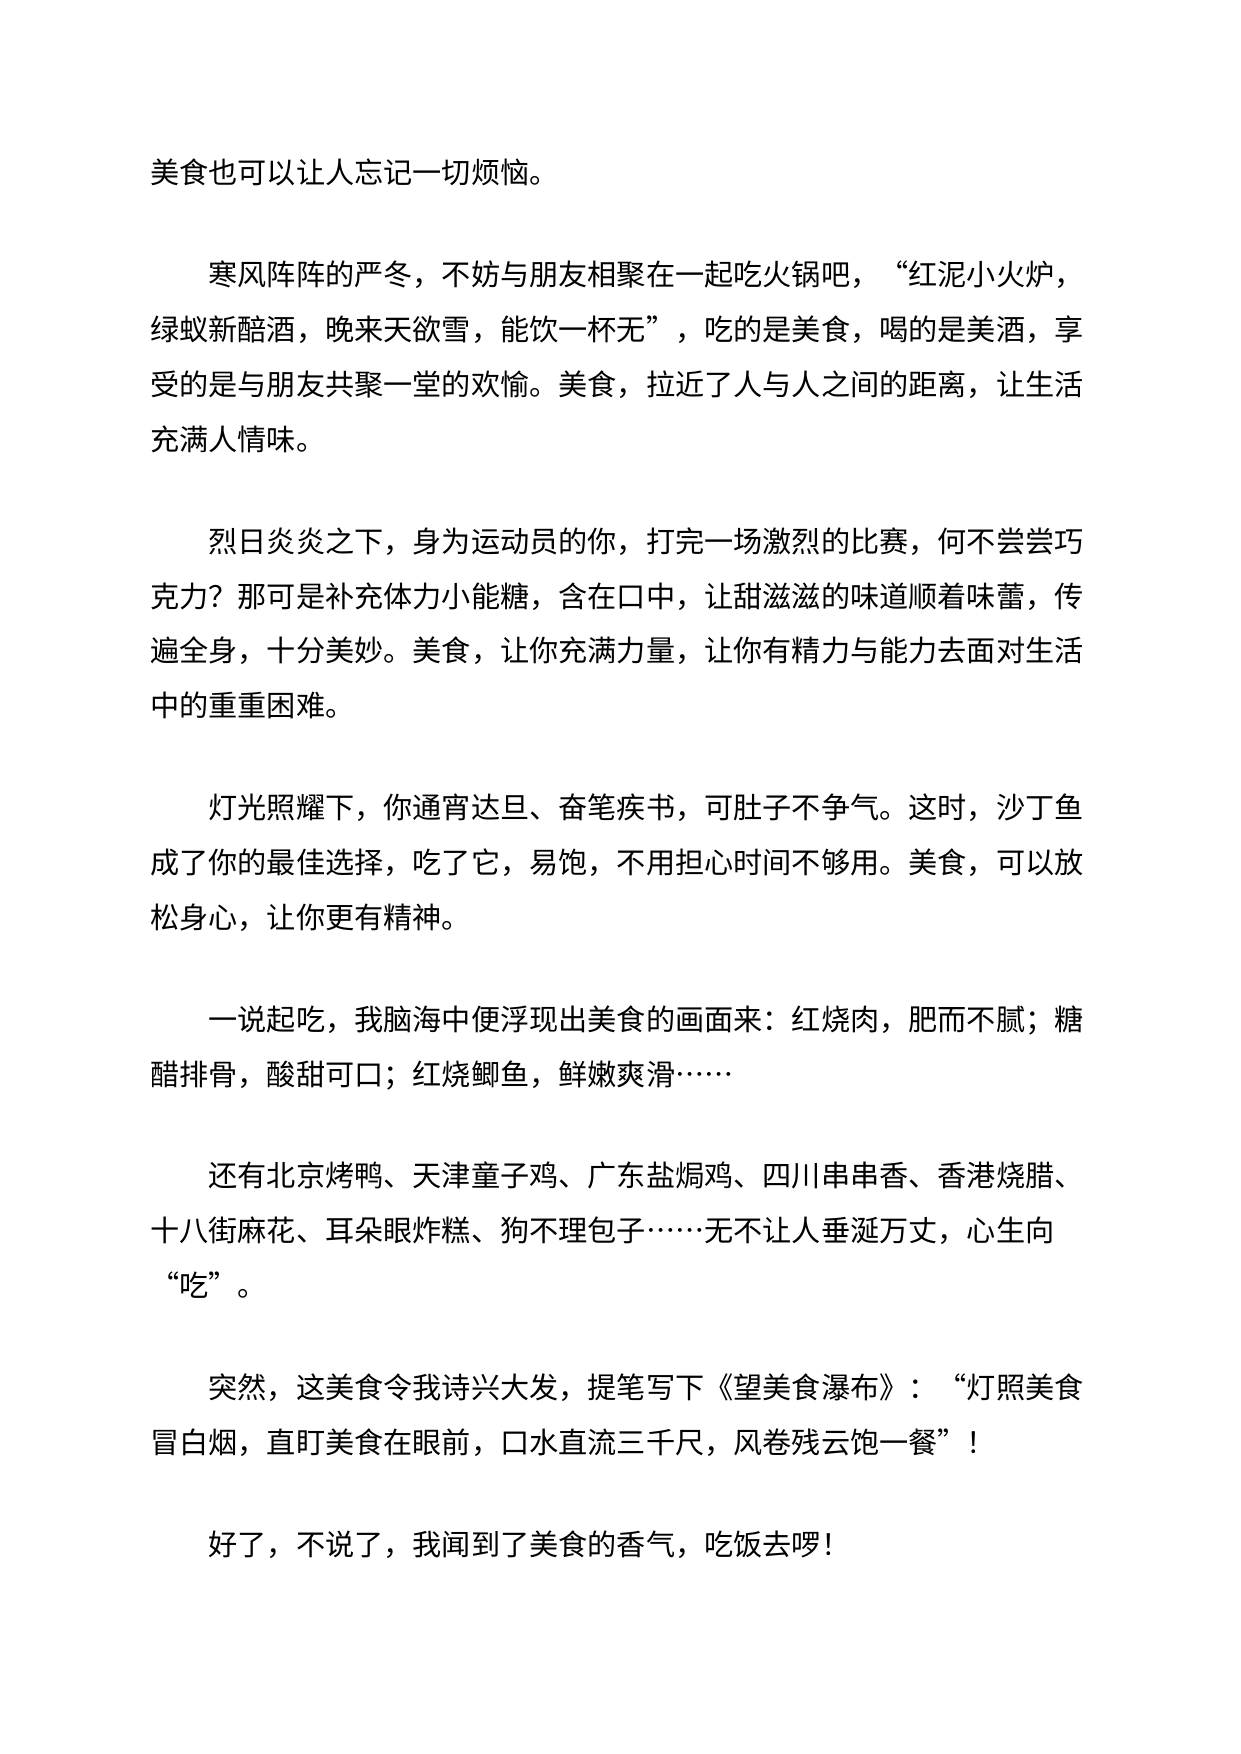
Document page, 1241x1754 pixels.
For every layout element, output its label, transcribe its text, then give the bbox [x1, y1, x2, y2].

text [150, 150, 1090, 192]
text 还有北京烤鸭、天津童子鸡、广东盐焗鸡、四川串串香、香港烧腊、十八街麻花、耳朵眼炸糕、狗不理包子……无不让人垂涎万丈，心生向“吃”。 [150, 1153, 1090, 1305]
text 烈日炎炎之下，身为运动员的你，打完一场激烈的比赛，何不尝尝巧克力？那可是补充体力小能糖，含在口中，让甜滋滋的味道顺着味蕾，传遍全身，十分美妙。美食，让你充满力量，让你有精力与能力去面对生活中的重重困难。 [150, 518, 1090, 725]
text 突然，这美食令我诗兴大发，提笔写下《望美食瀑布》：“灯照美食冒白烟，直盯美食在眼前，口水直流三千尺，风卷残云饱一餐”！ [150, 1364, 1090, 1462]
text 寒风阵阵的严冬，不妨与朋友相聚在一起吃火锅吧，“红泥小火炉，绿蚁新醅酒，晚来天欲雪，能饮一杯无”，吃的是美食，喝的是美酒，享受的是与朋友共聚一堂的欢愉。美食，拉近了人与人之间的距离，让生活充满人情味。 [150, 252, 1090, 459]
text 好了，不说了，我闻到了美食的香气，吃饭去啰！ [150, 1521, 1090, 1563]
text 一说起吃，我脑海中便浮现出美食的画面来：红烧肉，肥而不腻；糖醋排骨，酸甜可口；红烧鲫鱼，鲜嫩爽滑…… [150, 996, 1090, 1093]
text 灯光照耀下，你通宵达旦、奋笔疾书，可肚子不争气。这时，沙丁鱼成了你的最佳选择，吃了它，易饱，不用担心时间不够用。美食，可以放松身心，让你更有精神。 [150, 785, 1090, 937]
